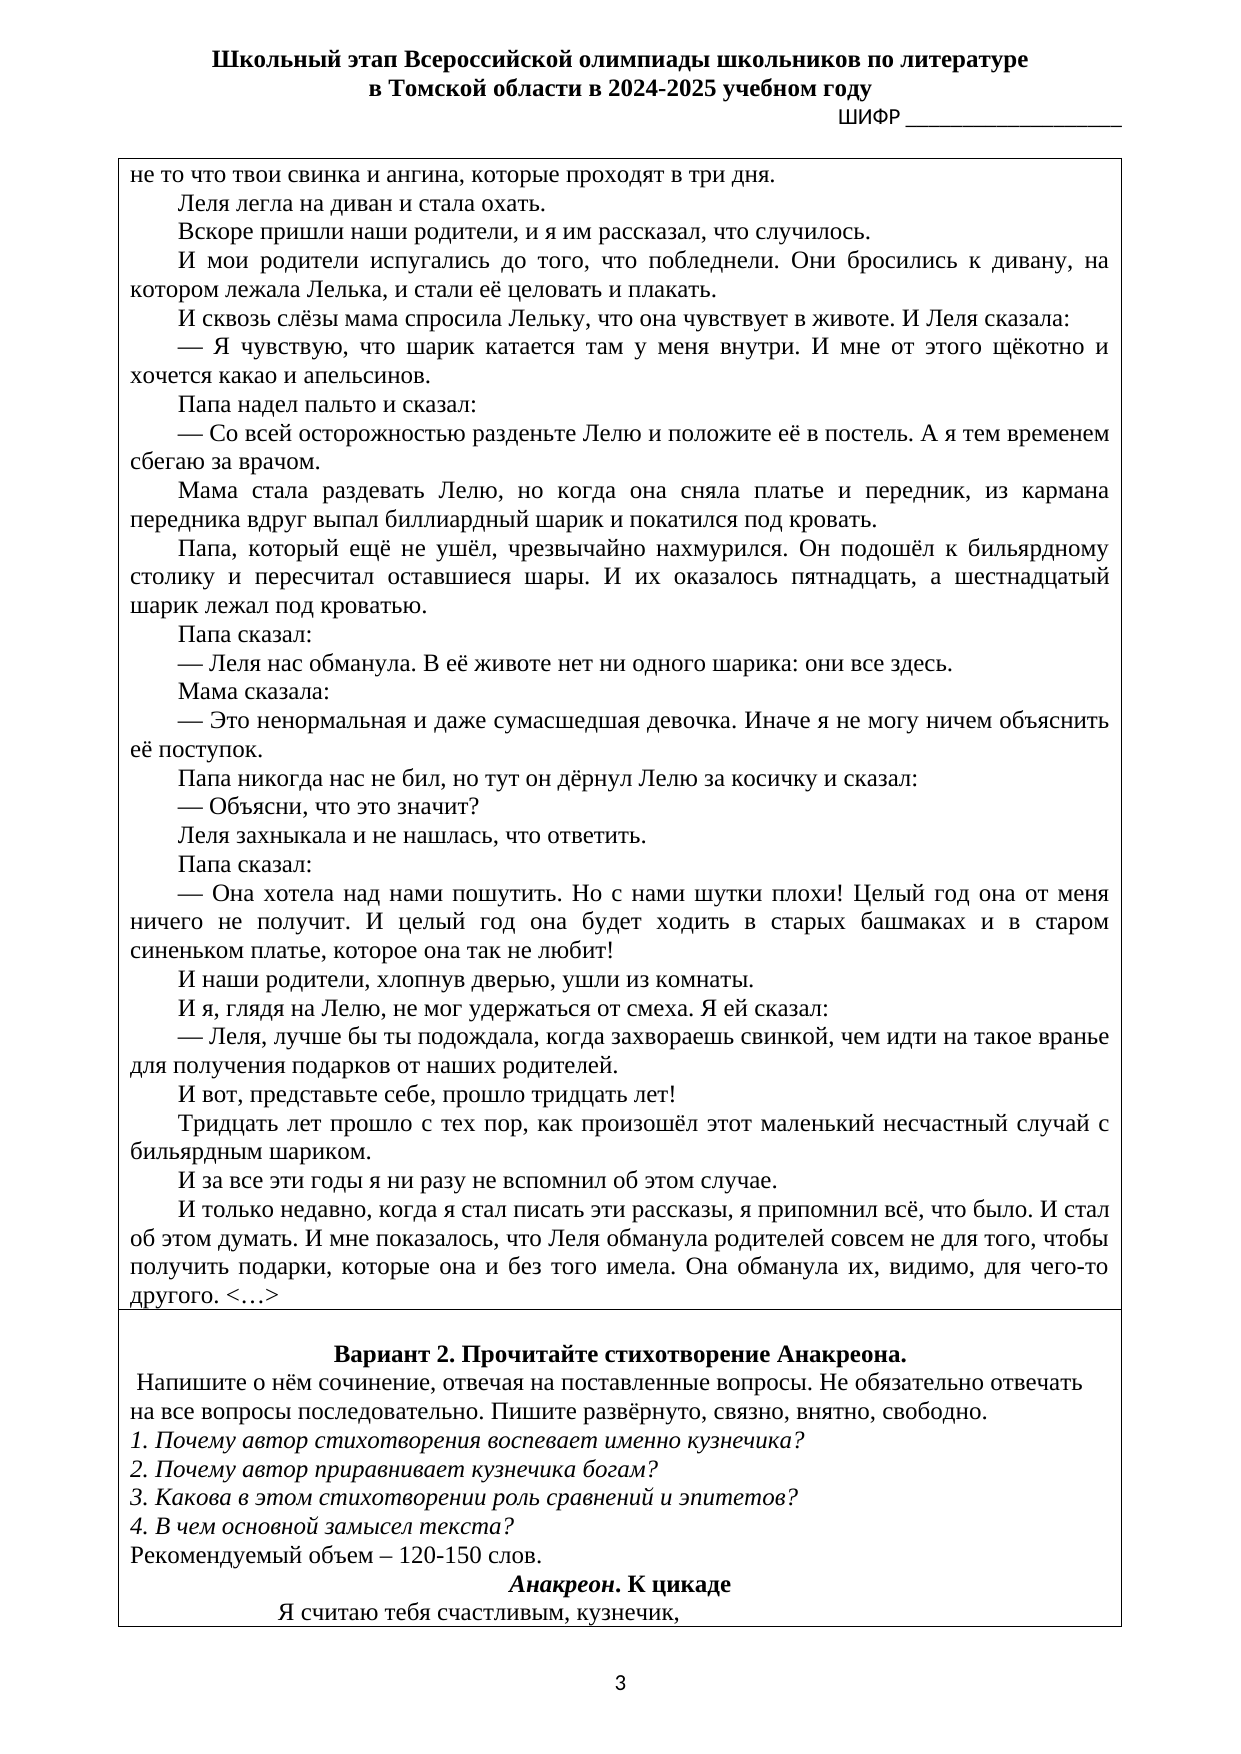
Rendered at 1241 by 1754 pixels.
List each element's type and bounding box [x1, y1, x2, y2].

table_cell [119, 1310, 1121, 1626]
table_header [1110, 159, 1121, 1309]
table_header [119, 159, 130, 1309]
